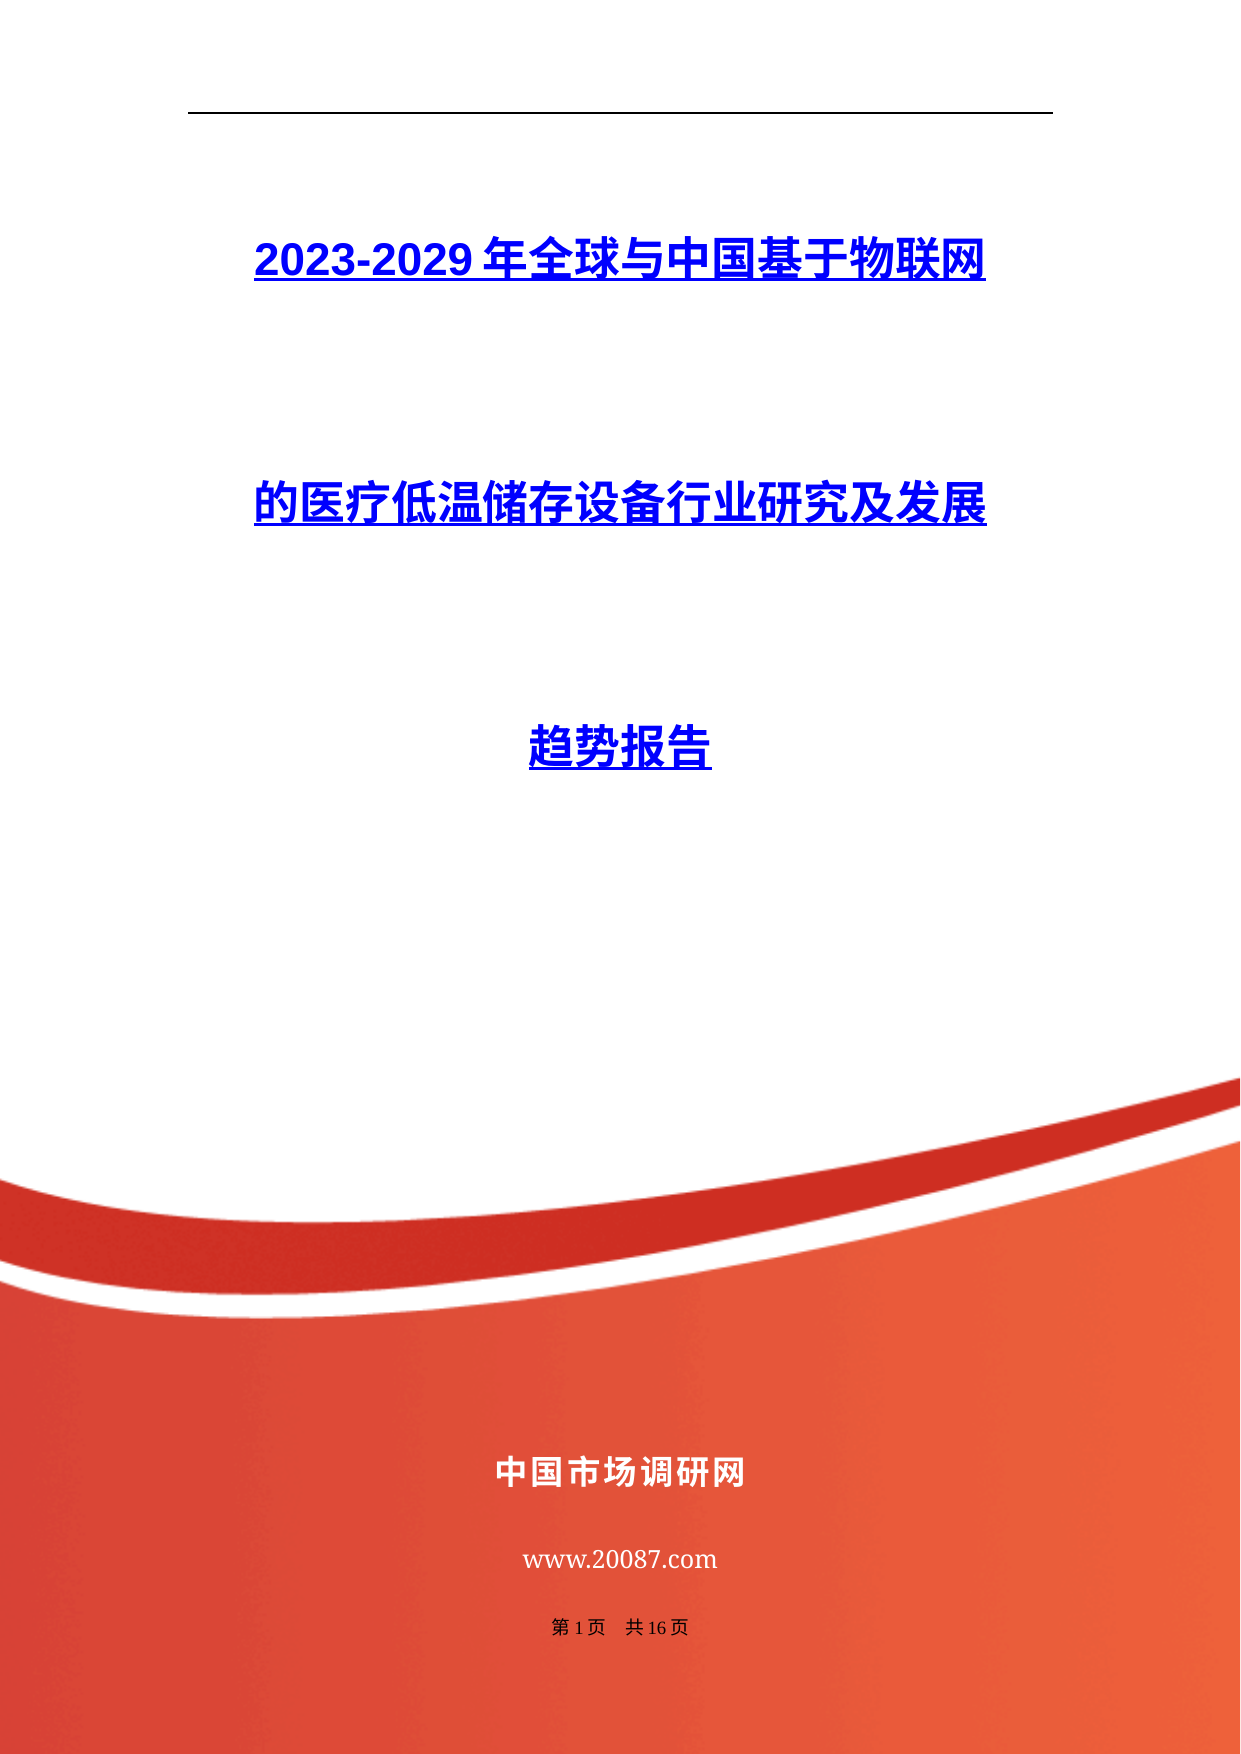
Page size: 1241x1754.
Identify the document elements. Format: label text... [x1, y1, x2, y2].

text www.20087.com [187, 1526, 1053, 1591]
subtitle 中国市场调研网 [187, 1437, 1053, 1502]
picture [0, 1006, 1241, 1754]
table_header 2023-2029年全球与中国基于物联网的医疗低温储存设备行业研究及发展趋势报告 [188, 207, 1053, 871]
